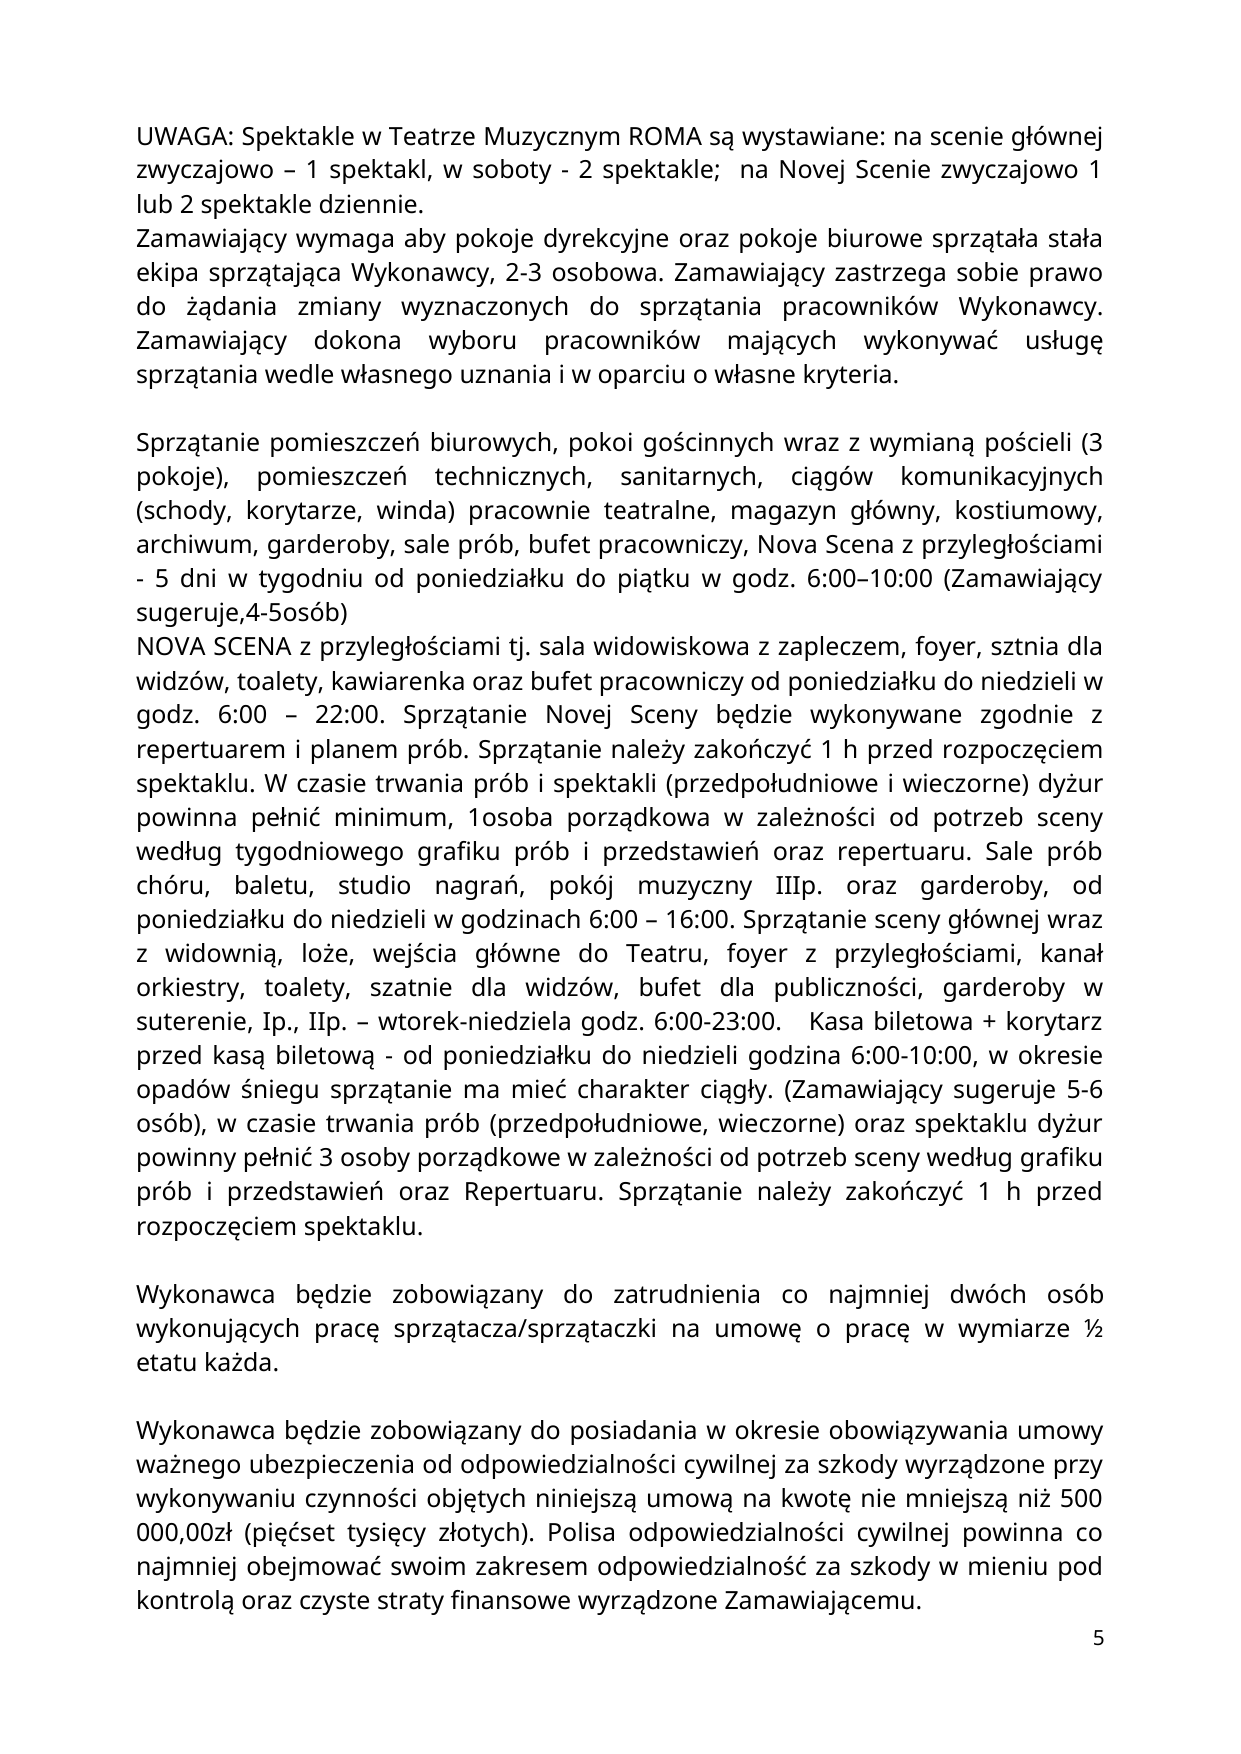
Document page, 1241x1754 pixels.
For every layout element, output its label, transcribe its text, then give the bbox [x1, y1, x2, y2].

text Wykonawca będzie zobowiązany do posiadania w okresie obowiązywania umowy ważnego ubezpieczenia od odpowiedzialności cywilnej za szkody wyrządzone przy wykonywaniu czynności objętych niniejszą umową na kwotę nie mniejszą niż 500 000,00zł (pięćset tysięcy złotych). Polisa odpowiedzialności cywilnej powinna co najmniej obejmować swoim zakresem odpowiedzialność za szkody w mieniu pod kontrolą oraz czyste straty finansowe wyrządzone Zamawiającemu. [136, 1412, 1104, 1617]
text UWAGA: Spektakle w Teatrze Muzycznym ROMA są wystawiane: na scenie głównej zwyczajowo – 1 spektakl, w soboty - 2 spektakle; na Novej Scenie zwyczajowo 1 lub 2 spektakle dziennie. [136, 118, 1104, 220]
text Sprzątanie pomieszczeń biurowych, pokoi gościnnych wraz z wymianą pościeli (3 pokoje), pomieszczeń technicznych, sanitarnych, ciągów komunikacyjnych (schody, korytarze, winda) pracownie teatralne, magazyn główny, kostiumowy, archiwum, garderoby, sale prób, bufet pracowniczy, Nova Scena z przyległościami - 5 dni w tygodniu od poniedziałku do piątku w godz. 6:00–10:00 (Zamawiający sugeruje,4-5osób) NOVA SCENA z przyległościami tj. sala widowiskowa z zapleczem, foyer, sztnia dla widzów, toalety, kawiarenka oraz bufet pracowniczy od poniedziałku do niedzieli w godz. 6:00 – 22:00. Sprzątanie Novej Sceny będzie wykonywane zgodnie z repertuarem i planem prób. Sprzątanie należy zakończyć 1 h przed rozpoczęciem spektaklu. W czasie trwania prób i spektakli (przedpołudniowe i wieczorne) dyżur powinna pełnić minimum, 1osoba porządkowa w zależności od potrzeb sceny według tygodniowego grafiku prób i przedstawień oraz repertuaru. Sale prób chóru, baletu, studio nagrań, pokój muzyczny IIIp. oraz garderoby, od poniedziałku do niedzieli w godzinach 6:00 – 16:00. Sprzątanie sceny głównej wraz z widownią, loże, wejścia główne do Teatru, foyer z przyległościami, kanał orkiestry, toalety, szatnie dla widzów, bufet dla publiczności, garderoby w suterenie, Ip., IIp. – wtorek-niedziela godz. 6:00-23:00. Kasa biletowa + korytarz przed kasą biletową - od poniedziałku do niedzieli godzina 6:00-10:00, w okresie opadów śniegu sprzątanie ma mieć charakter ciągły. (Zamawiający sugeruje 5-6 osób), w czasie trwania prób (przedpołudniowe, wieczorne) oraz spektaklu dyżur powinny pełnić 3 osoby porządkowe w zależności od potrzeb sceny według grafiku prób i przedstawień oraz Repertuaru. Sprzątanie należy zakończyć 1 h przed rozpoczęciem spektaklu. [136, 425, 1104, 1242]
text Zamawiający wymaga aby pokoje dyrekcyjne oraz pokoje biurowe sprzątała stała ekipa sprzątająca Wykonawcy, 2-3 osobowa. Zamawiający zastrzega sobie prawo do żądania zmiany wyznaczonych do sprzątania pracowników Wykonawcy. Zamawiający dokona wyboru pracowników mających wykonywać usługę sprzątania wedle własnego uznania i w oparciu o własne kryteria. [136, 220, 1104, 391]
text Wykonawca będzie zobowiązany do zatrudnienia co najmniej dwóch osób wykonujących pracę sprzątacza/sprzątaczki na umowę o pracę w wymiarze ½ etatu każda. [136, 1276, 1104, 1378]
